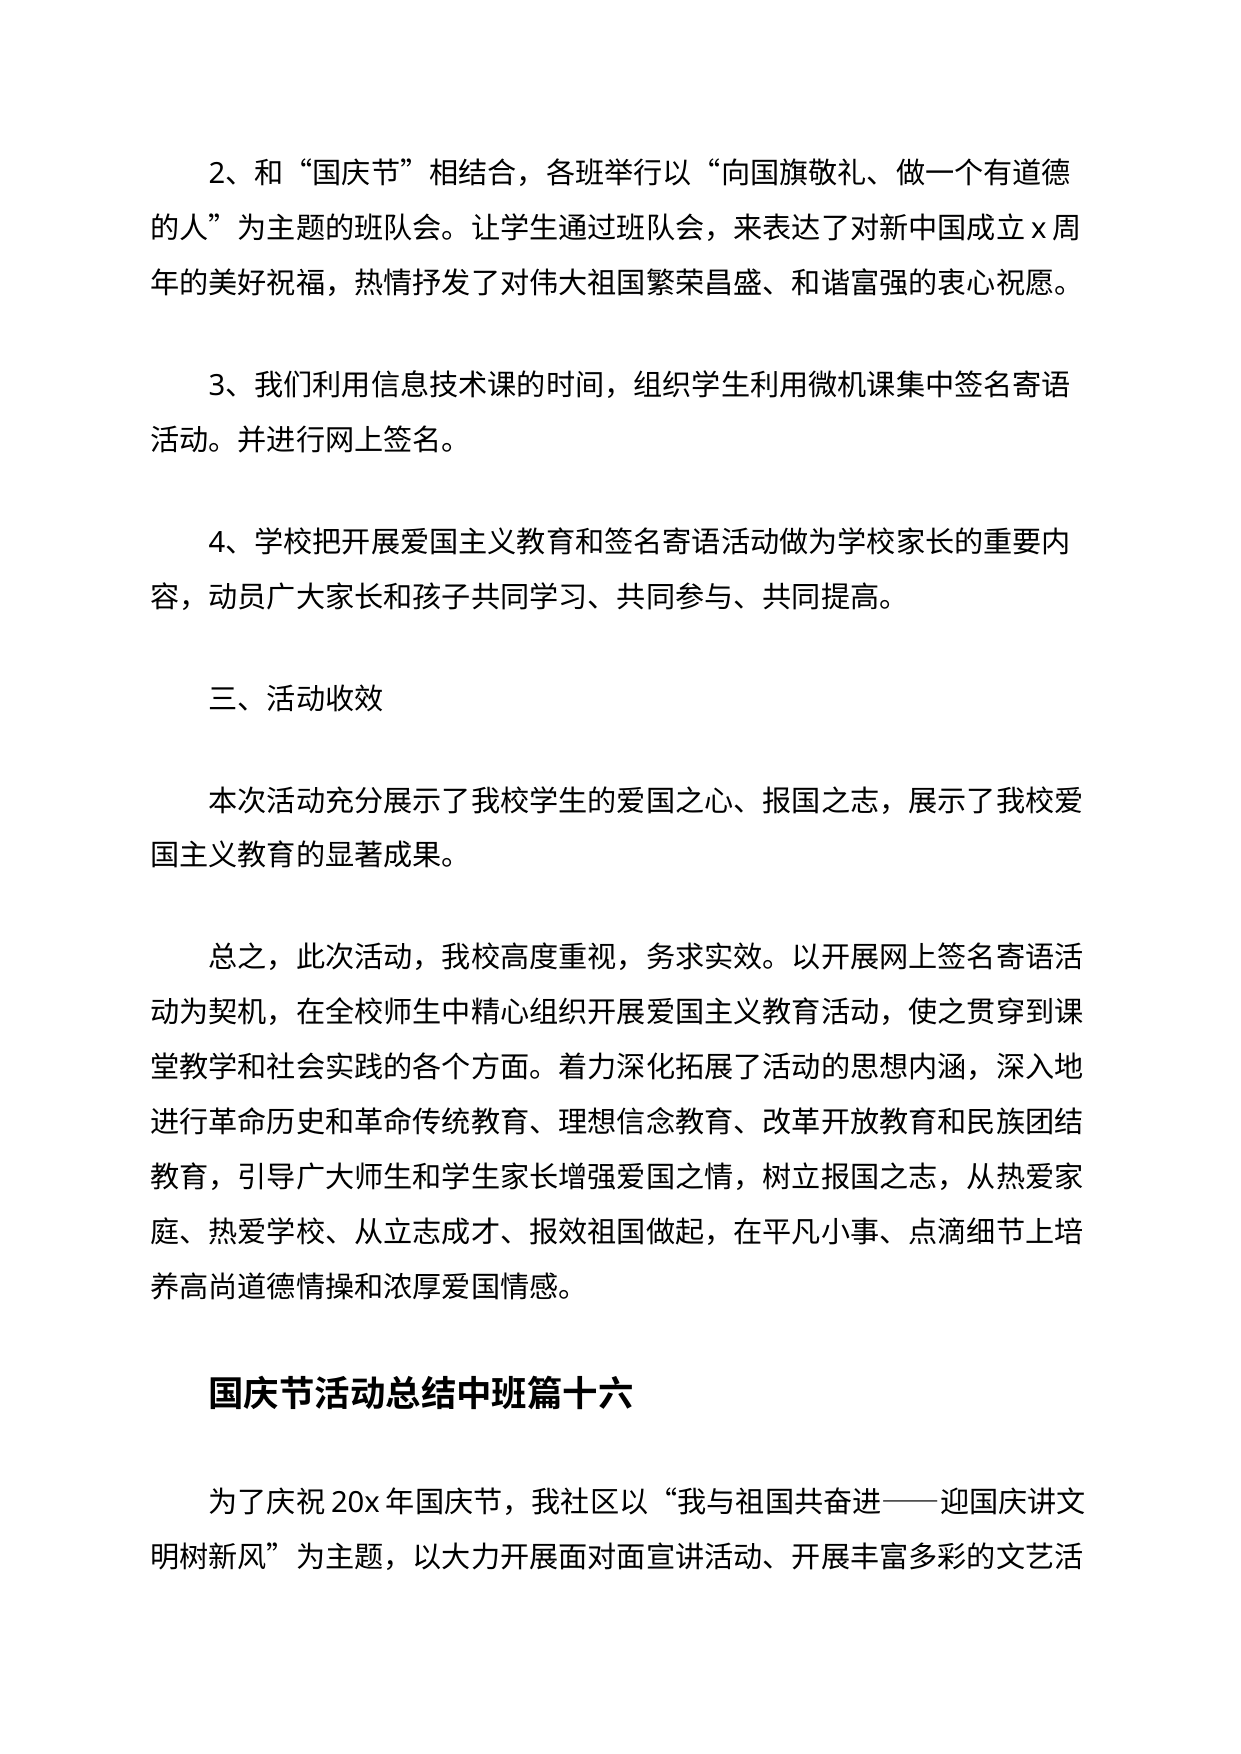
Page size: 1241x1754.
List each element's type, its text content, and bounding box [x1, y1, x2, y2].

text 三、活动收效 [150, 675, 1090, 718]
text 4、学校把开展爱国主义教育和签名寄语活动做为学校家长的重要内容，动员广大家长和孩子共同学习、共同参与、共同提高。 [150, 518, 1090, 616]
text 国庆节活动总结中班篇十六 [150, 1365, 1090, 1416]
text 2、和“国庆节”相结合，各班举行以“向国旗敬礼、做一个有道德的人”为主题的班队会。让学生通过班队会，来表达了对新中国成立x周年的美好祝福，热情抒发了对伟大祖国繁荣昌盛、和谐富强的衷心祝愿。 [150, 150, 1090, 302]
text 3、我们利用信息技术课的时间，组织学生利用微机课集中签名寄语活动。并进行网上签名。 [150, 362, 1090, 459]
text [150, 1478, 1090, 1576]
text 总之，此次活动，我校高度重视，务求实效。以开展网上签名寄语活动为契机，在全校师生中精心组织开展爱国主义教育活动，使之贯穿到课堂教学和社会实践的各个方面。着力深化拓展了活动的思想内涵，深入地进行革命历史和革命传统教育、理想信念教育、改革开放教育和民族团结教育，引导广大师生和学生家长增强爱国之情，树立报国之志，从热爱家庭、热爱学校、从立志成才、报效祖国做起，在平凡小事、点滴细节上培养高尚道德情操和浓厚爱国情感。 [150, 934, 1090, 1305]
text 本次活动充分展示了我校学生的爱国之心、报国之志，展示了我校爱国主义教育的显著成果。 [150, 777, 1090, 874]
